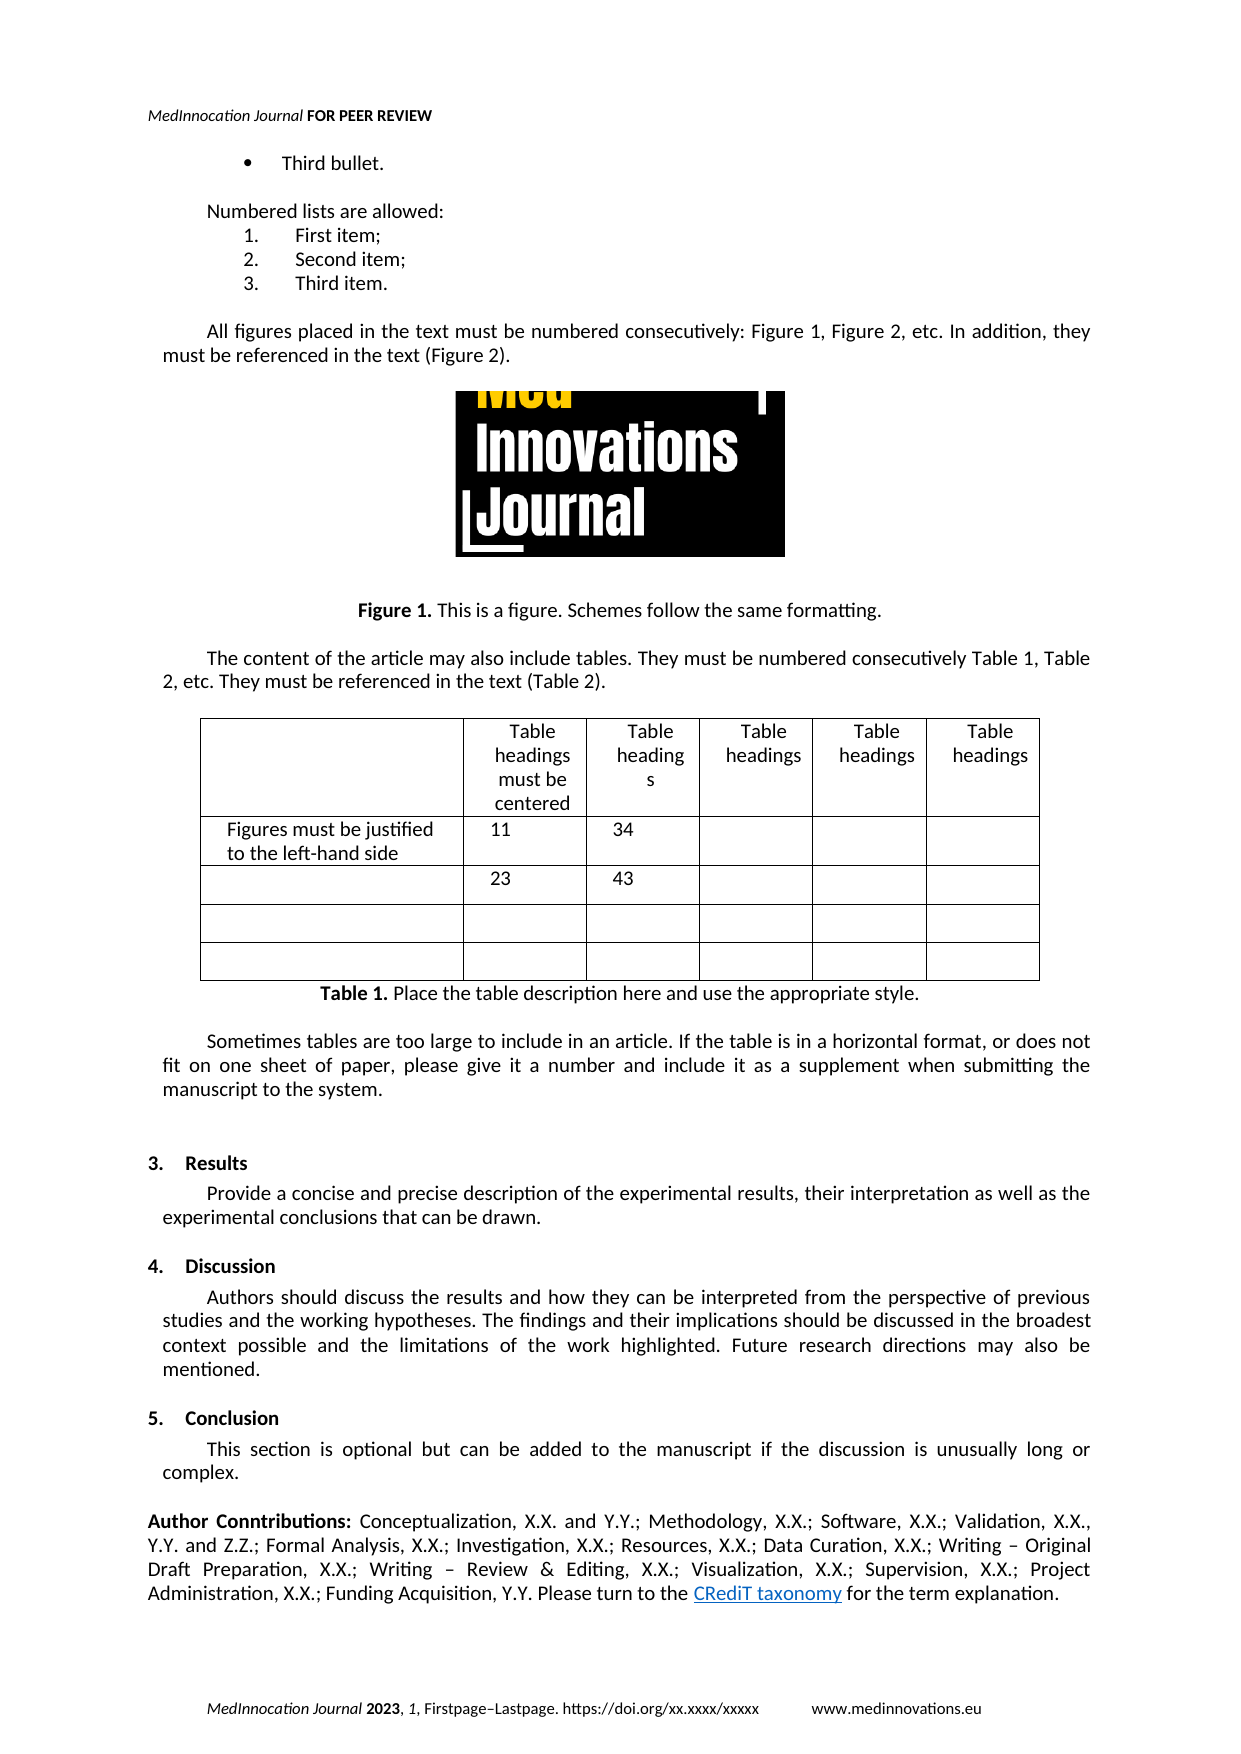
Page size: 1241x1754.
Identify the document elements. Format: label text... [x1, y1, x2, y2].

table_cell [927, 905, 1039, 942]
table_cell [813, 943, 926, 980]
table_header Table headings [587, 719, 699, 816]
text Numbered lists are allowed: [162, 199, 1093, 223]
text Author Conntributions: Conceptualization, X.X. and Y.Y.; Methodology, X.X.; Software, X.X.; Validation, X.X., Y.Y. and Z.Z.; Formal Analysis, X.X.; Investigation, X.X.; Resources, X.X.; Data Curation, X.X.; Writing – Original Draft Preparation, X.X.; Writing – Review & Editing, X.X.; Visualization, X.X.; Supervision, X.X.; Project Administration, X.X.; Funding Acquisition, Y.Y. Please turn to the CRediT taxonomy for the term explanation. [148, 1509, 1093, 1606]
table_cell Figures must be justified to the left-hand side [201, 817, 463, 865]
table_cell [587, 905, 699, 942]
table_header Table headings must be centered [464, 719, 586, 816]
title Table 1. Place the table description here and use the appropriate style. [148, 981, 1093, 1006]
table_cell 43 [587, 866, 699, 903]
table_cell [813, 866, 926, 903]
table_cell [700, 817, 812, 865]
table_cell [927, 943, 1039, 980]
subtitle Conclusion [148, 1406, 1093, 1431]
table_cell [927, 817, 1039, 865]
text Authors should discuss the results and how they can be interpreted from the perspective of previous studies and the working hypotheses. The findings and their implications should be discussed in the broadest context possible and the limitations of the work highlighted. Future research directions may also be mentioned. [162, 1285, 1093, 1381]
table_cell [201, 943, 463, 980]
subtitle Results [148, 1151, 1093, 1175]
table_header [201, 719, 463, 816]
table_cell 11 [464, 817, 586, 865]
table_header Table headings [700, 719, 812, 816]
table_cell [201, 905, 463, 942]
table_cell [464, 905, 586, 942]
subtitle Discussion [148, 1254, 1093, 1279]
table_cell [813, 817, 926, 865]
text Sometimes tables are too large to include in an article. If the table is in a horizontal format, or does not fit on one sheet of paper, please give it a number and include it as a supplement when submitting the manuscript to the system. [162, 1029, 1093, 1102]
table_cell [464, 943, 586, 980]
table_cell [700, 866, 812, 903]
table_cell [813, 905, 926, 942]
table_cell [927, 866, 1039, 903]
table_header Table headings [927, 719, 1039, 816]
table_cell [587, 943, 699, 980]
text All figures placed in the text must be numbered consecutively: Figure 1, Figure 2, etc. In addition, they must be referenced in the text (Figure 2). [162, 319, 1093, 368]
table_header Table headings [813, 719, 926, 816]
text Provide a concise and precise description of the experimental results, their interpretation as well as the experimental conclusions that can be drawn. [162, 1181, 1093, 1229]
text This section is optional but can be added to the manuscript if the discussion is unusually long or complex. [162, 1437, 1093, 1485]
list Second item; [243, 247, 1093, 271]
table_cell [201, 866, 463, 903]
list Third bullet. [244, 151, 1093, 175]
picture [455, 391, 785, 557]
list Third item. [243, 271, 1093, 295]
table_cell 34 [587, 817, 699, 865]
table_cell 23 [464, 866, 586, 903]
list First item; [243, 223, 1093, 247]
text The content of the article may also include tables. They must be numbered consecutively Table 1, Table 2, etc. They must be referenced in the text (Table 2). [162, 646, 1093, 694]
title Figure 1. This is a figure. Schemes follow the same formatting. [148, 598, 1093, 622]
table_cell [700, 943, 812, 980]
table_cell [700, 905, 812, 942]
